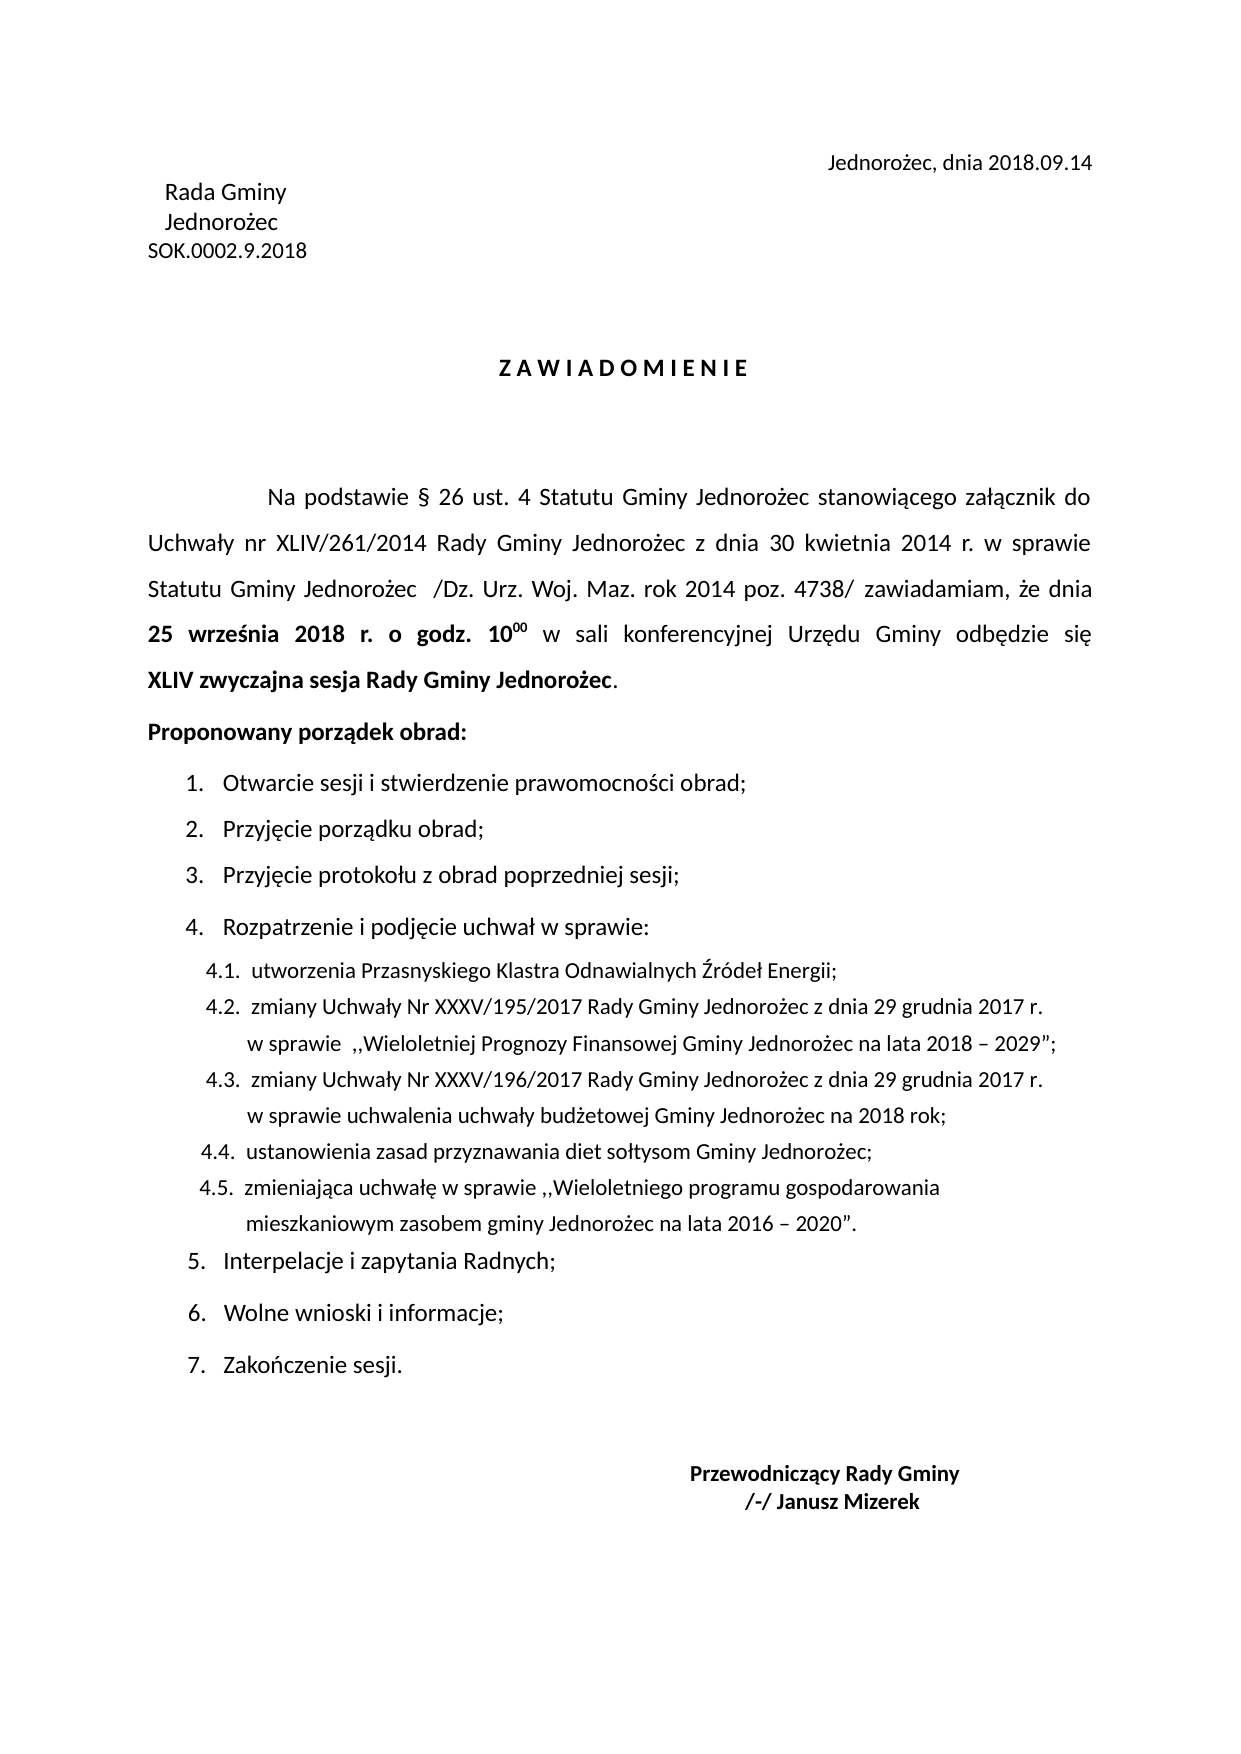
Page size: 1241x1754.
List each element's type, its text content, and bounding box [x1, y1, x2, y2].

text Rada Gminy [148, 176, 1093, 206]
text /-/ Janusz Mizerek [148, 1487, 1093, 1515]
text Jednorożec [148, 206, 1093, 237]
text w sprawie ,,Wieloletniej Prognozy Finansowej Gminy Jednorożec na lata 2018 – 2029”; [185, 1029, 1093, 1057]
text 4.2. zmiany Uchwały Nr XXXV/195/2017 Rady Gminy Jednorożec z dnia 29 grudnia 2017 r. [185, 992, 1093, 1021]
text 4.4. ustanowienia zasad przyznawania diet sołtysom Gminy Jednorożec; [185, 1137, 1093, 1165]
list Przyjęcie porządku obrad; [185, 813, 1093, 844]
text SOK.0002.9.2018 [148, 237, 1093, 265]
text 7. Zakończenie sesji. [148, 1349, 1093, 1379]
text mieszkaniowym zasobem gminy Jednorożec na lata 2016 – 2020”. [148, 1209, 1093, 1237]
text Przewodniczący Rady Gminy [148, 1459, 1093, 1487]
text 6. Wolne wnioski i informacje; [182, 1297, 1093, 1328]
text w sprawie uchwalenia uchwały budżetowej Gminy Jednorożec na 2018 rok; [185, 1101, 1093, 1129]
text 4.3. zmiany Uchwały Nr XXXV/196/2017 Rady Gminy Jednorożec z dnia 29 grudnia 2017 r. [185, 1065, 1093, 1093]
list Rozpatrzenie i podjęcie uchwał w sprawie: [185, 911, 1093, 941]
text 4.1. utworzenia Przasnyskiego Klastra Odnawialnych Źródeł Energii; [185, 956, 1093, 984]
list Otwarcie sesji i stwierdzenie prawomocności obrad; [185, 767, 1093, 798]
text 5. Interpelacje i zapytania Radnych; [148, 1246, 1093, 1276]
text Jednorożec, dnia 2018.09.14 [148, 148, 1093, 176]
text Na podstawie § 26 ust. 4 Statutu Gminy Jednorożec stanowiącego załącznik do Uchwały nr XLIV/261/2014 Rady Gminy Jednorożec z dnia 30 kwietnia 2014 r. w sprawie Statutu Gminy Jednorożec /Dz. Urz. Woj. Maz. rok 2014 poz. 4738/ zawiadamiam, że dnia 25 września 2018 r. o godz. 1000 w sali konferencyjnej Urzędu Gminy odbędzie się XLIV zwyczajna sesja Rady Gminy Jednorożec. [148, 481, 1093, 695]
text Z A W I A D O M I E N I E [148, 352, 1093, 382]
text Proponowany porządek obrad: [148, 716, 1093, 746]
list Przyjęcie protokołu z obrad poprzedniej sesji; [185, 859, 1093, 889]
text 4.5. zmieniająca uchwałę w sprawie ,,Wieloletniego programu gospodarowania [148, 1173, 1093, 1201]
